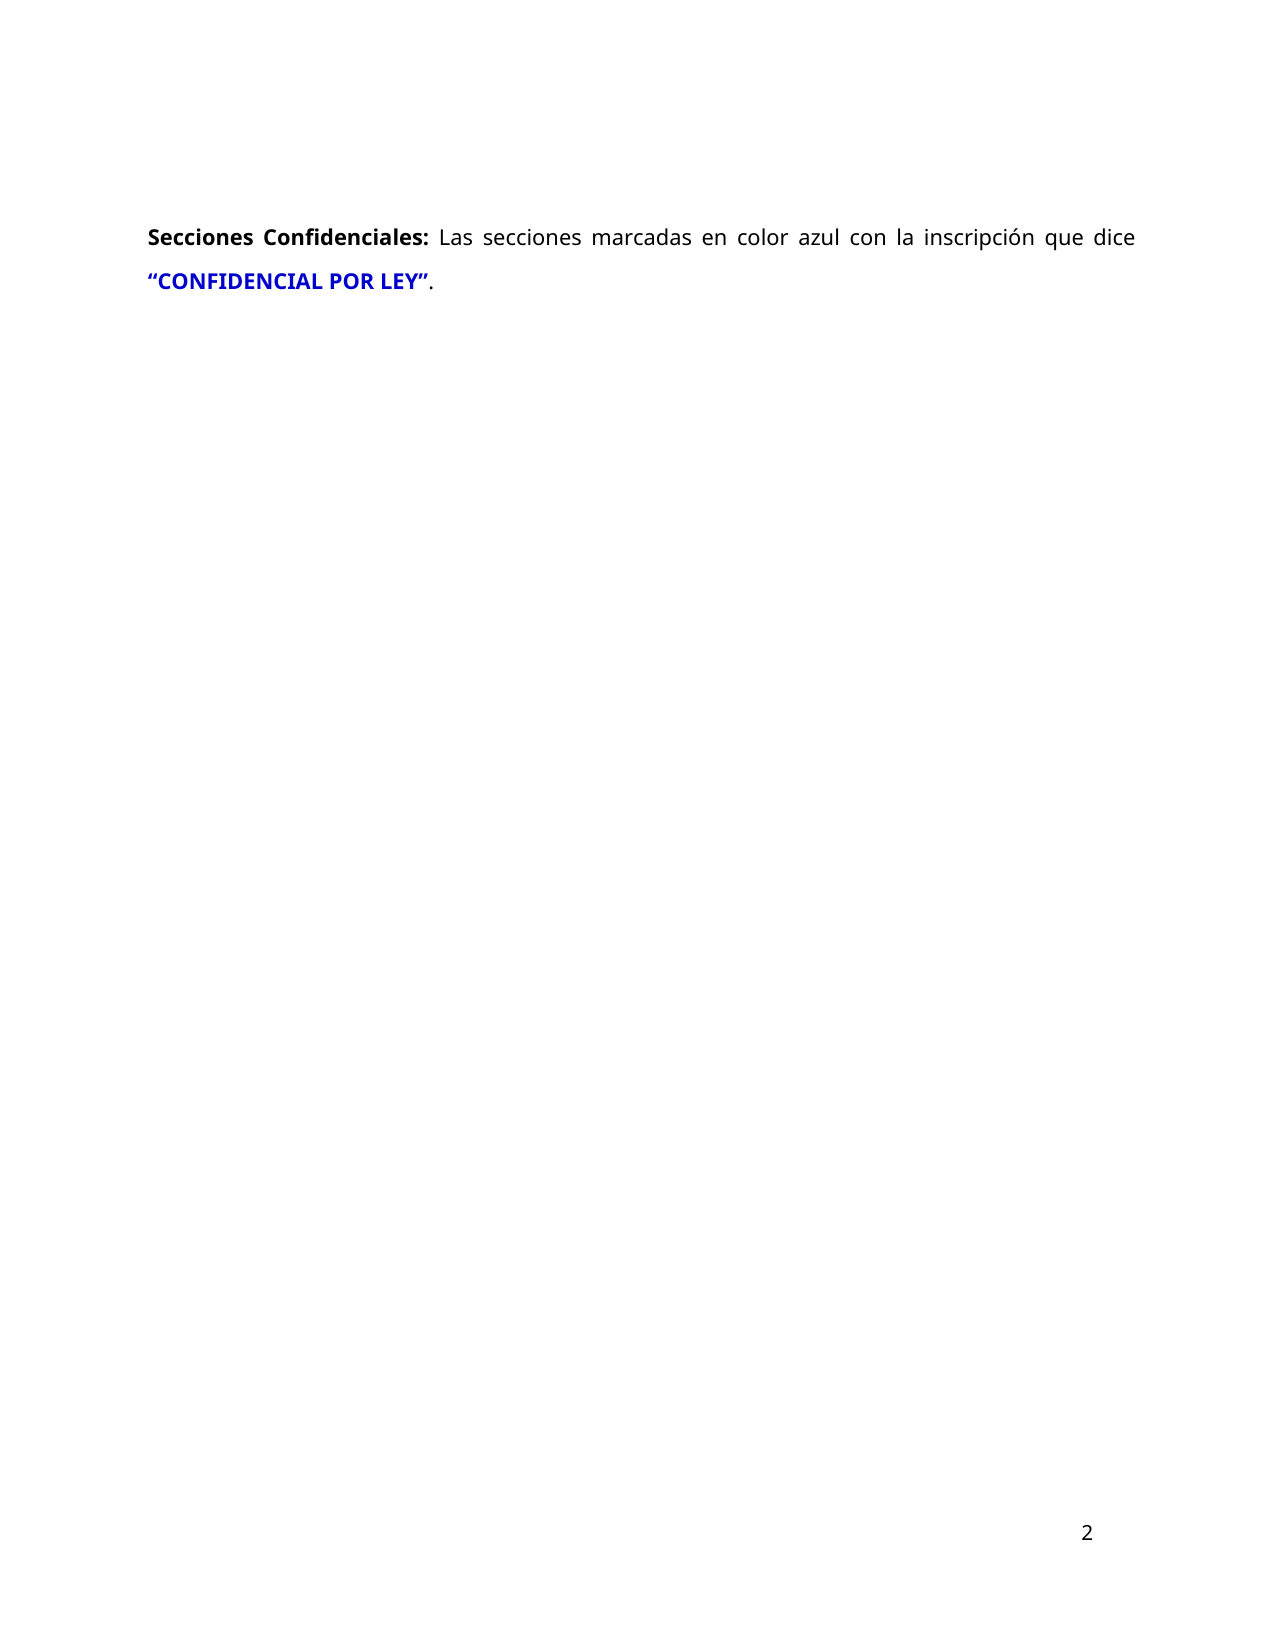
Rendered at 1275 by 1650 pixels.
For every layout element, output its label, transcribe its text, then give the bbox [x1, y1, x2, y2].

text Secciones Confidenciales: Las secciones marcadas en color azul con la inscripción que dice “CONFIDENCIAL POR LEY”. [148, 222, 1137, 296]
